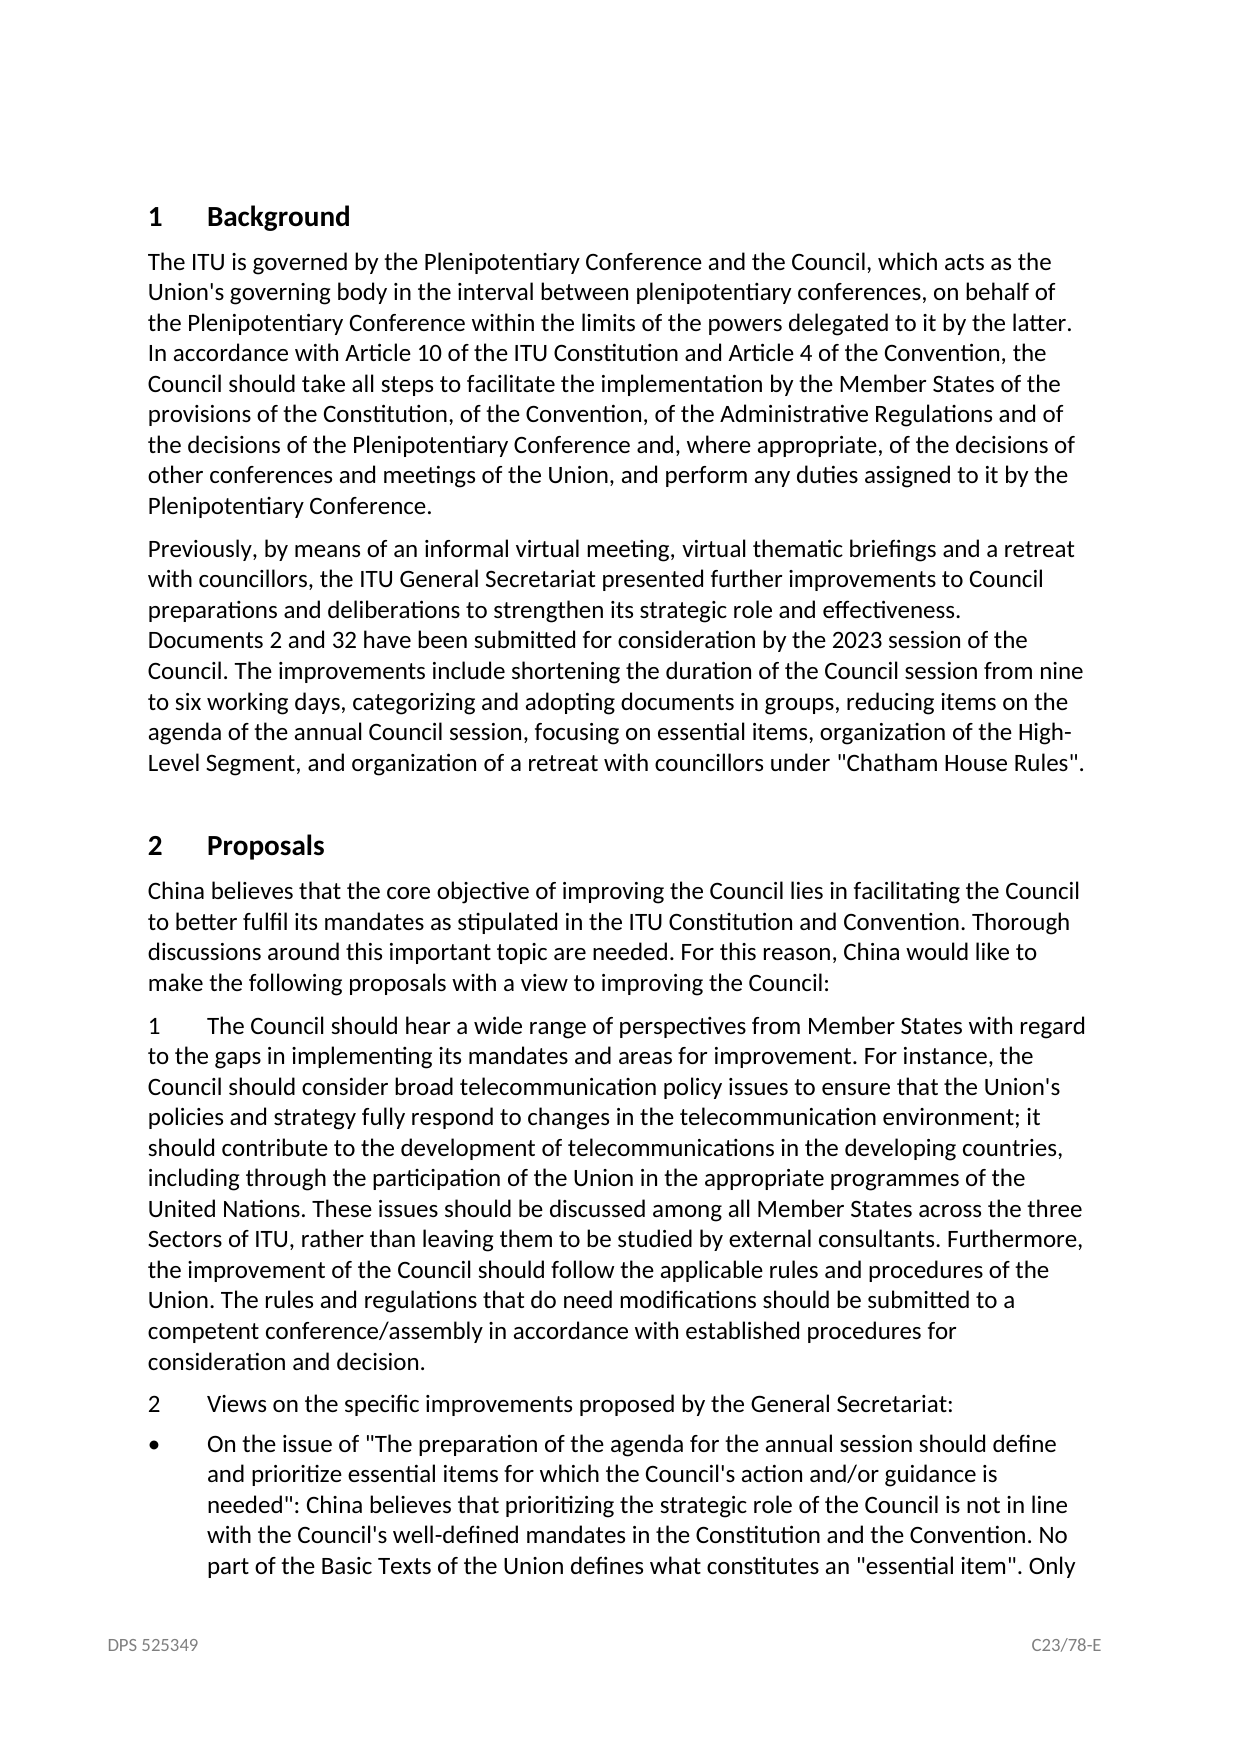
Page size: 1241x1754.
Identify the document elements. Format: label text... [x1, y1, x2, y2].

subtitle 2 Proposals [148, 827, 1092, 863]
text 2 Views on the specific improvements proposed by the General Secretariat: [148, 1389, 1092, 1419]
text Previously, by means of an informal virtual meeting, virtual thematic briefings and a retreat with councillors, the ITU General Secretariat presented further improvements to Council preparations and deliberations to strengthen its strategic role and effectiveness. Documents 2 and 32 have been submitted for consideration by the 2023 session of the Council. The improvements include shortening the duration of the Council session from nine to six working days, categorizing and adopting documents in groups, reducing items on the agenda of the annual Council session, focusing on essential items, organization of the High-Level Segment, and organization of a retreat with councillors under "Chatham House Rules". [148, 533, 1092, 777]
text China believes that the core objective of improving the Council lies in facilitating the Council to better fulfil its mandates as stipulated in the ITU Constitution and Convention. Thorough discussions around this important topic are needed. For this reason, China would like to make the following proposals with a view to improving the Council: [148, 875, 1092, 997]
subtitle 1 Background [148, 198, 1092, 233]
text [148, 1428, 1092, 1581]
text 1 The Council should hear a wide range of perspectives from Member States with regard to the gaps in implementing its mandates and areas for improvement. For instance, the Council should consider broad telecommunication policy issues to ensure that the Union's policies and strategy fully respond to changes in the telecommunication environment; it should contribute to the development of telecommunications in the developing countries, including through the participation of the Union in the appropriate programmes of the United Nations. These issues should be discussed among all Member States across the three Sectors of ITU, rather than leaving them to be studied by external consultants. Furthermore, the improvement of the Council should follow the applicable rules and procedures of the Union. The rules and regulations that do need modifications should be submitted to a competent conference/assembly in accordance with established procedures for consideration and decision. [148, 1010, 1092, 1376]
text The ITU is governed by the Plenipotentiary Conference and the Council, which acts as the Union's governing body in the interval between plenipotentiary conferences, on behalf of the Plenipotentiary Conference within the limits of the powers delegated to it by the latter. In accordance with Article 10 of the ITU Constitution and Article 4 of the Convention, the Council should take all steps to facilitate the implementation by the Member States of the provisions of the Constitution, of the Convention, of the Administrative Regulations and of the decisions of the Plenipotentiary Conference and, where appropriate, of the decisions of other conferences and meetings of the Union, and perform any duties assigned to it by the Plenipotentiary Conference. [148, 246, 1092, 521]
